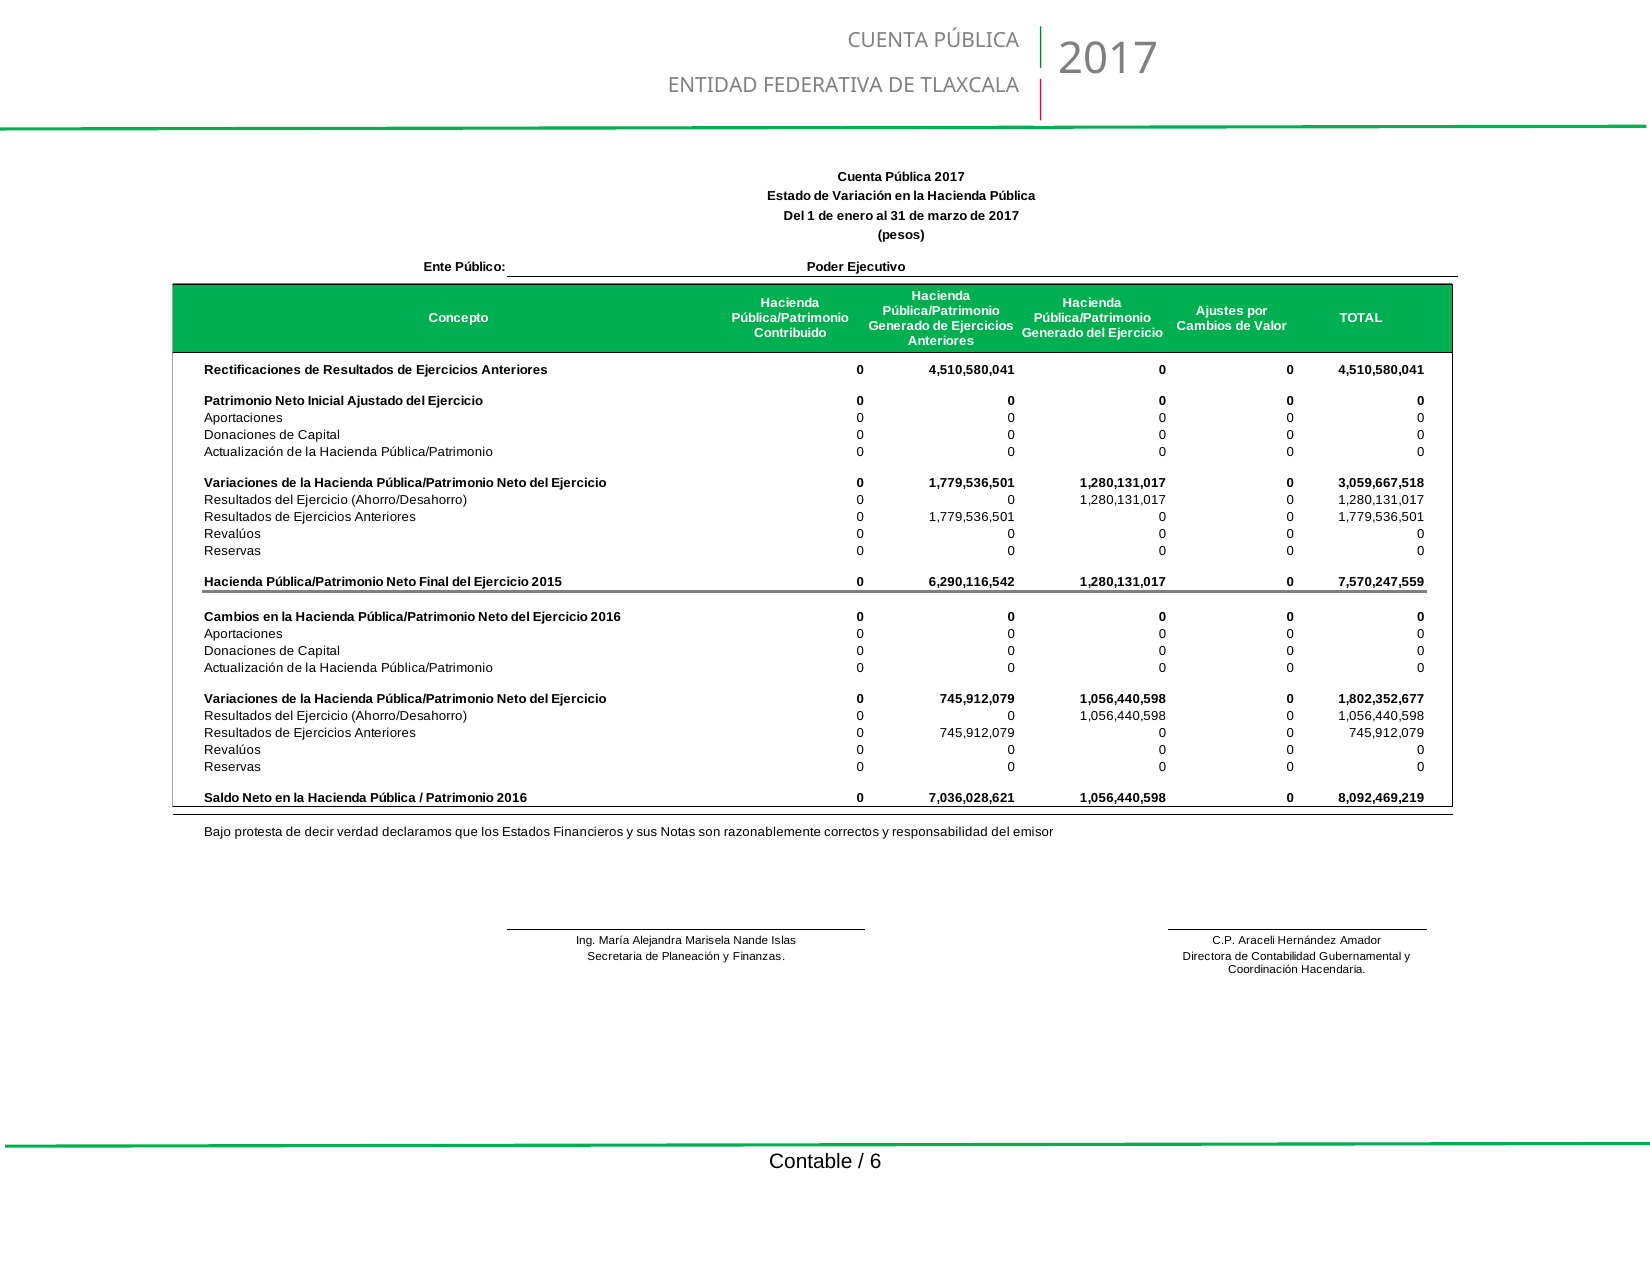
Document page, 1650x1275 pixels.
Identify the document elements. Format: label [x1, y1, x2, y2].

picture [1034, 13, 1054, 126]
